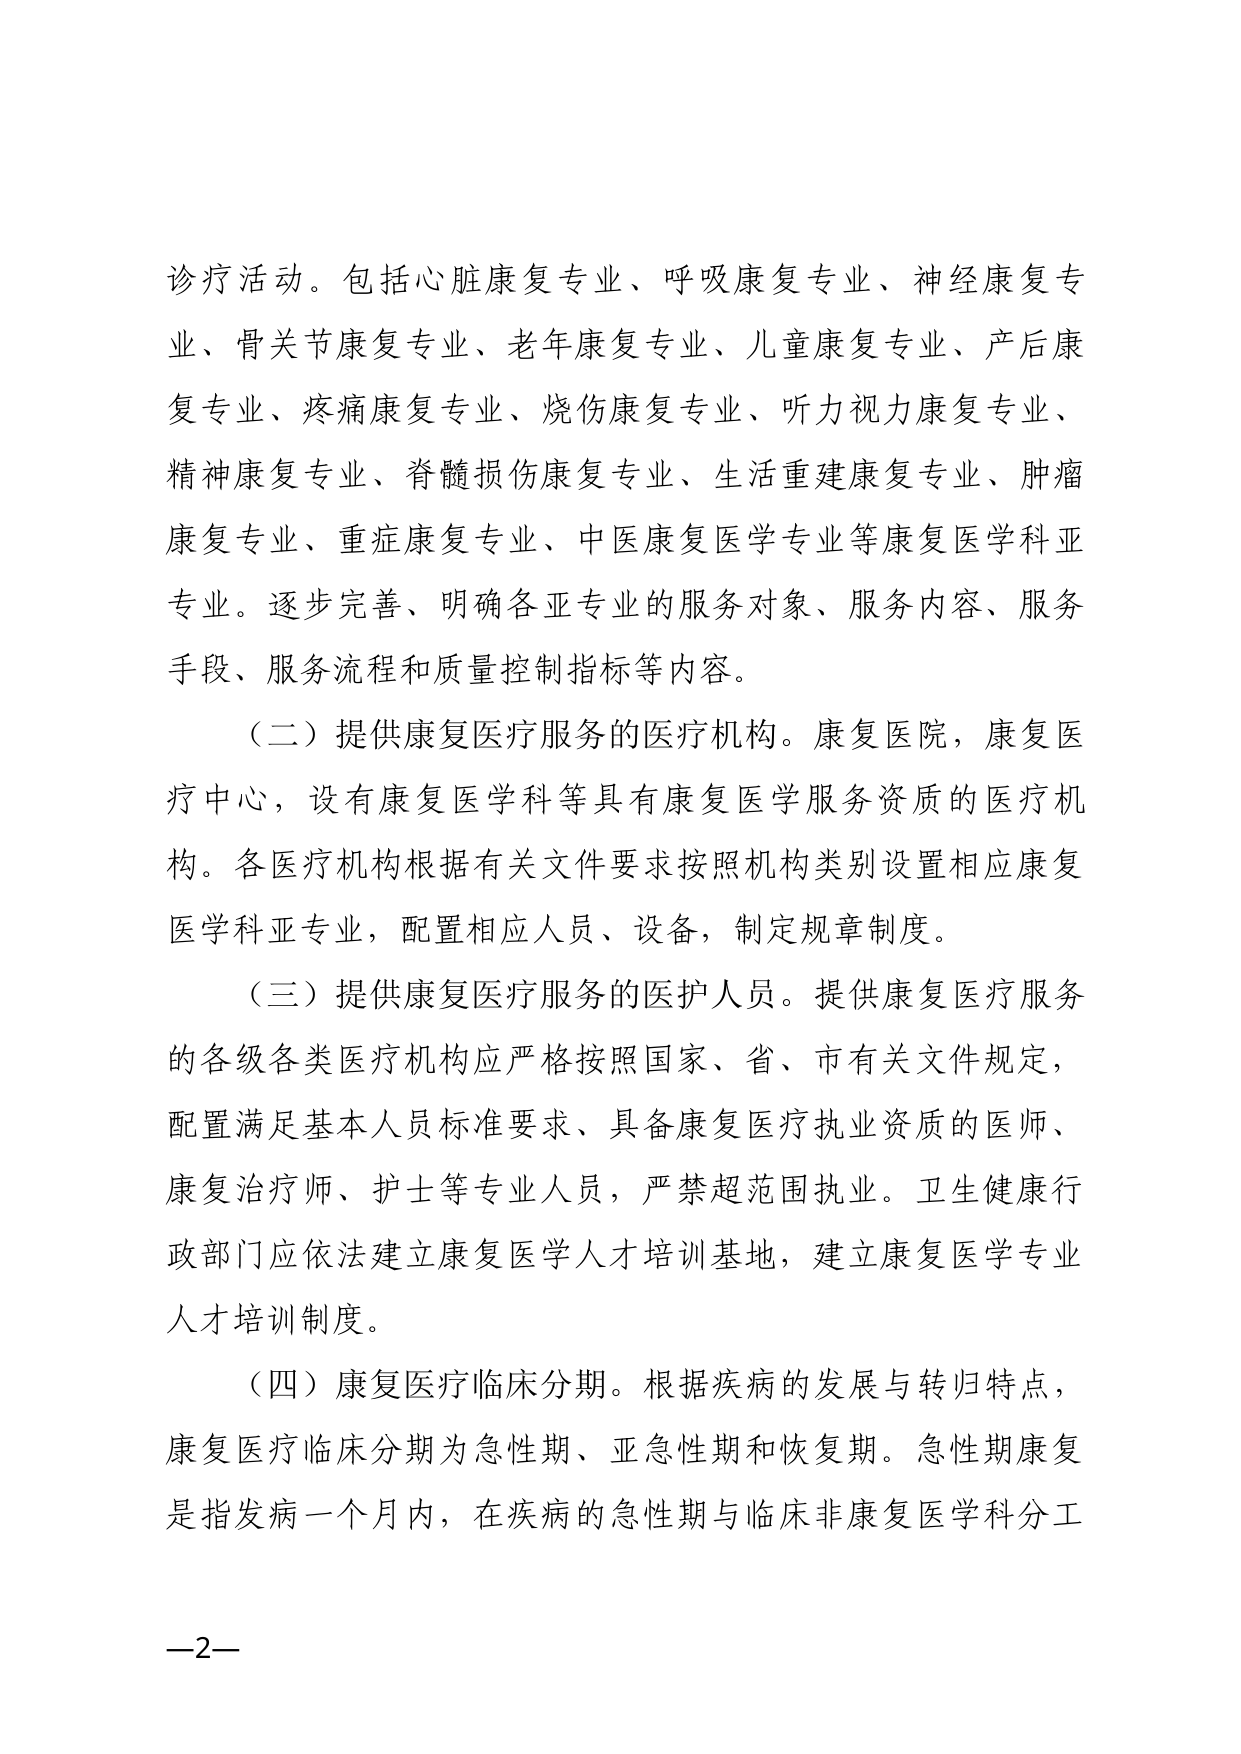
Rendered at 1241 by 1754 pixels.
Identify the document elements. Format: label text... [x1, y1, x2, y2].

list （二）提供康复医疗服务的医疗机构。康复医院，康复医疗中心，设有康复医学科等具有康复医学服务资质的医疗机构。各医疗机构根据有关文件要求按照机构类别设置相应康复医学科亚专业，配置相应人员、设备，制定规章制度。 [165, 700, 1087, 960]
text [165, 245, 1087, 700]
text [165, 1350, 1087, 1545]
text （三）提供康复医疗服务的医护人员。提供康复医疗服务的各级各类医疗机构应严格按照国家、省、市有关文件规定，配置满足基本人员标准要求、具备康复医疗执业资质的医师、康复治疗师、护士等专业人员，严禁超范围执业。卫生健康行政部门应依法建立康复医学人才培训基地，建立康复医学专业人才培训制度。 [165, 960, 1087, 1350]
